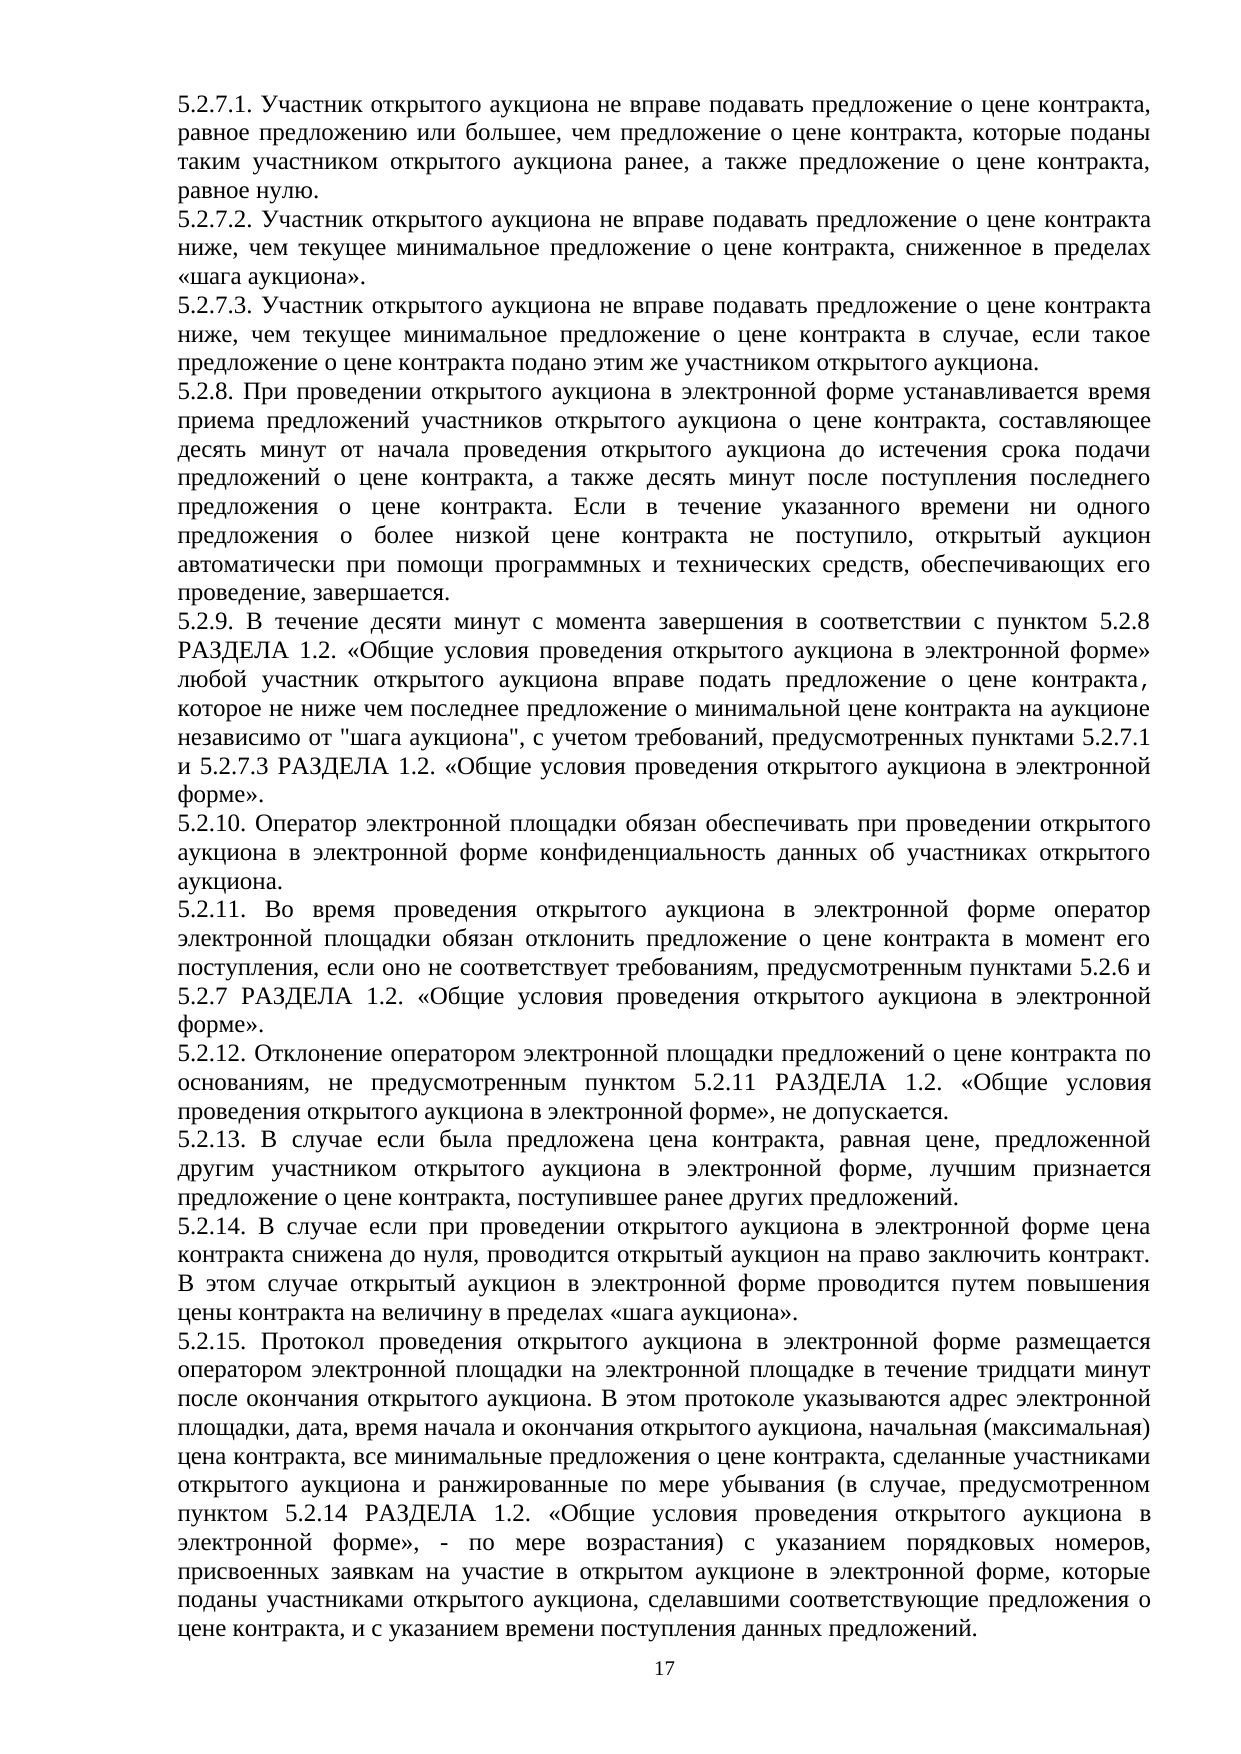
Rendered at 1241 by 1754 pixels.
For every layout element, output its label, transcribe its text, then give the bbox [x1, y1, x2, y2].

text 5.2.7.2. Участник открытого аукциона не вправе подавать предложение о цене контракта ниже, чем текущее минимальное предложение о цене контракта, сниженное в пределах «шага аукциона». [177, 204, 1152, 290]
text 5.2.12. Отклонение оператором электронной площадки предложений о цене контракта по основаниям, не предусмотренным пунктом 5.2.11 Раздела 1.2. «Общие условия проведения открытого аукциона в электронной форме», не допускается. [177, 1038, 1152, 1124]
text 5.2.15. Протокол проведения открытого аукциона в электронной форме размещается оператором электронной площадки на электронной площадке в течение тридцати минут после окончания открытого аукциона. В этом протоколе указываются адрес электронной площадки, дата, время начала и окончания открытого аукциона, начальная (максимальная) цена контракта, все минимальные предложения о цене контракта, сделанные участниками открытого аукциона и ранжированные по мере убывания (в случае, предусмотренном пунктом 5.2.14 Раздела 1.2. «Общие условия проведения открытого аукциона в электронной форме», - по мере возрастания) с указанием порядковых номеров, присвоенных заявкам на участие в открытом аукционе в электронной форме, которые поданы участниками открытого аукциона, сделавшими соответствующие предложения о цене контракта, и с указанием времени поступления данных предложений. [177, 1326, 1152, 1642]
text 5.2.13. В случае если была предложена цена контракта, равная цене, предложенной другим участником открытого аукциона в электронной форме, лучшим признается предложение о цене контракта, поступившее ранее других предложений. [177, 1124, 1152, 1211]
text 5.2.11. Во время проведения открытого аукциона в электронной форме оператор электронной площадки обязан отклонить предложение о цене контракта в момент его поступления, если оно не соответствует требованиям, предусмотренным пунктами 5.2.6 и 5.2.7 Раздела 1.2. «Общие условия проведения открытого аукциона в электронной форме». [177, 894, 1152, 1038]
text 5.2.7.3. Участник открытого аукциона не вправе подавать предложение о цене контракта ниже, чем текущее минимальное предложение о цене контракта в случае, если такое предложение о цене контракта подано этим же участником открытого аукциона. [177, 290, 1152, 376]
text 5.2.10. Оператор электронной площадки обязан обеспечивать при проведении открытого аукциона в электронной форме конфиденциальность данных об участниках открытого аукциона. [177, 808, 1152, 894]
text 5.2.7.1. Участник открытого аукциона не вправе подавать предложение о цене контракта, равное предложению или большее, чем предложение о цене контракта, которые поданы таким участником открытого аукциона ранее, а также предложение о цене контракта, равное нулю. [177, 89, 1152, 204]
text 5.2.8. При проведении открытого аукциона в электронной форме устанавливается время приема предложений участников открытого аукциона о цене контракта, составляющее десять минут от начала проведения открытого аукциона до истечения срока подачи предложений о цене контракта, а также десять минут после поступления последнего предложения о цене контракта. Если в течение указанного времени ни одного предложения о более низкой цене контракта не поступило, открытый аукцион автоматически при помощи программных и технических средств, обеспечивающих его проведение, завершается. [177, 376, 1152, 606]
text 5.2.9. В течение десяти минут с момента завершения в соответствии с пунктом 5.2.8 Раздела 1.2. «Общие условия проведения открытого аукциона в электронной форме» любой участник открытого аукциона вправе подать предложение о цене контракта, которое не ниже чем последнее предложение о минимальной цене контракта на аукционе независимо от "шага аукциона", с учетом требований, предусмотренных пунктами 5.2.7.1 и 5.2.7.3 Раздела 1.2. «Общие условия проведения открытого аукциона в электронной форме». [177, 606, 1152, 808]
text 5.2.14. В случае если при проведении открытого аукциона в электронной форме цена контракта снижена до нуля, проводится открытый аукцион на право заключить контракт. В этом случае открытый аукцион в электронной форме проводится путем повышения цены контракта на величину в пределах «шага аукциона». [177, 1211, 1152, 1326]
